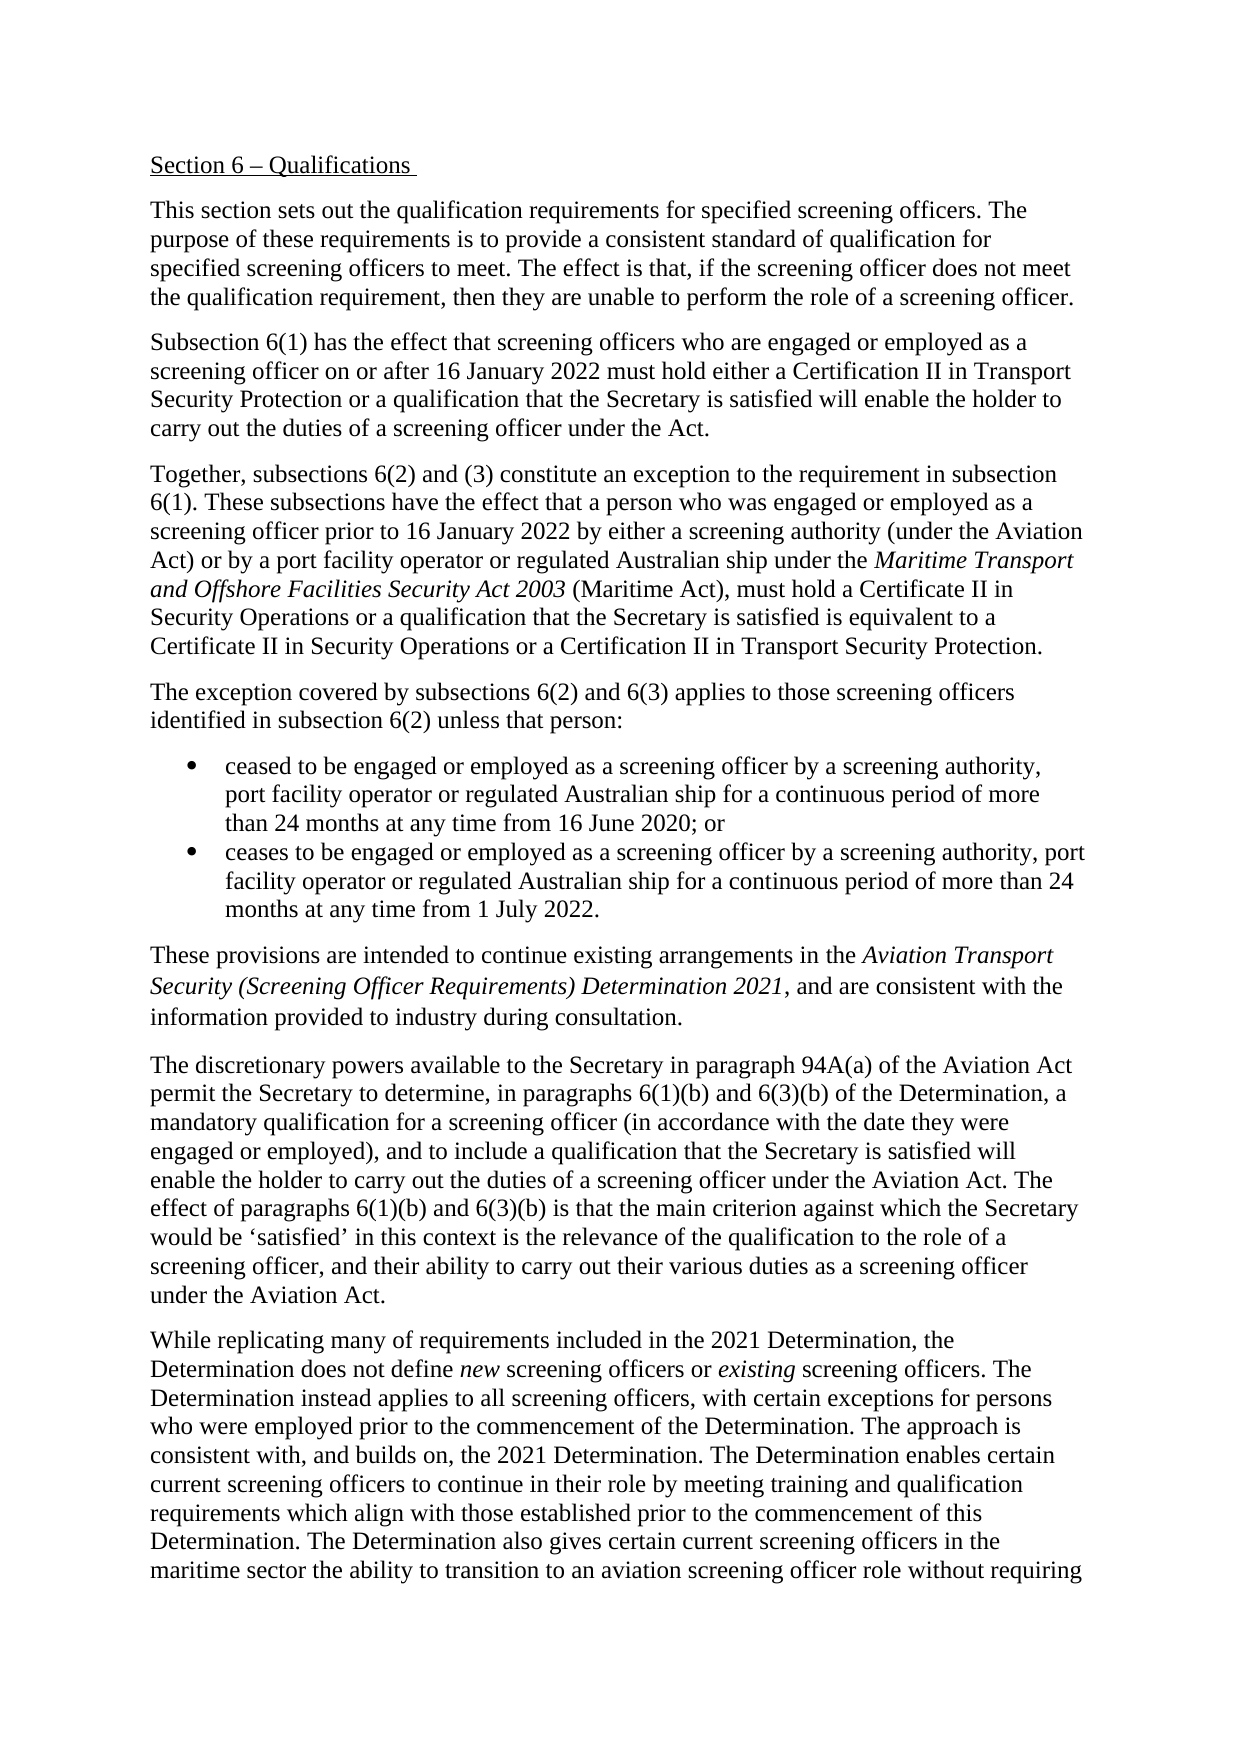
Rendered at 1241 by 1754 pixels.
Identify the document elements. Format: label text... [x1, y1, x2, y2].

list ceases to be engaged or employed as a screening officer by a screening authority, port facility operator or regulated Australian ship for a continuous period of more than 24 months at any time from 1 July 2022. [187, 837, 1087, 923]
text Together, subsections 6(2) and (3) constitute an exception to the requirement in subsection 6(1). These subsections have the effect that a person who was engaged or employed as a screening officer prior to 16 January 2022 by either a screening authority (under the Aviation Act) or by a port facility operator or regulated Australian ship under the Maritime Transport and Offshore Facilities Security Act 2003 (Maritime Act), must hold a Certificate II in Security Operations or a qualification that the Secretary is satisfied is equivalent to a Certificate II in Security Operations or a Certification II in Transport Security Protection. [150, 459, 1087, 660]
text These provisions are intended to continue existing arrangements in the Aviation Transport Security (Screening Officer Requirements) Determination 2021, and are consistent with the information provided to industry during consultation. [150, 940, 1087, 1031]
text Section 6 – Qualifications [150, 150, 1087, 179]
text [150, 1325, 1090, 1584]
text The discretionary powers available to the Secretary in paragraph 94A(a) of the Aviation Act permit the Secretary to determine, in paragraphs 6(1)(b) and 6(3)(b) of the Determination, a mandatory qualification for a screening officer (in accordance with the date they were engaged or employed), and to include a qualification that the Secretary is satisfied will enable the holder to carry out the duties of a screening officer under the Aviation Act. The effect of paragraphs 6(1)(b) and 6(3)(b) is that the main criterion against which the Secretary would be ‘satisfied’ in this context is the relevance of the qualification to the role of a screening officer, and their ability to carry out their various duties as a screening officer under the Aviation Act. [150, 1050, 1087, 1308]
text The exception covered by subsections 6(2) and 6(3) applies to those screening officers identified in subsection 6(2) unless that person: [150, 677, 1087, 734]
list ceased to be engaged or employed as a screening officer by a screening authority, port facility operator or regulated Australian ship for a continuous period of more than 24 months at any time from 16 June 2020; or [187, 751, 1087, 837]
text This section sets out the qualification requirements for specified screening officers. The purpose of these requirements is to provide a consistent standard of qualification for specified screening officers to meet. The effect is that, if the screening officer does not meet the qualification requirement, then they are unable to perform the role of a screening officer. [150, 195, 1087, 310]
text Subsection 6(1) has the effect that screening officers who are engaged or employed as a screening officer on or after 16 January 2022 must hold either a Certification II in Transport Security Protection or a qualification that the Secretary is satisfied will enable the holder to carry out the duties of a screening officer under the Act. [150, 327, 1087, 442]
